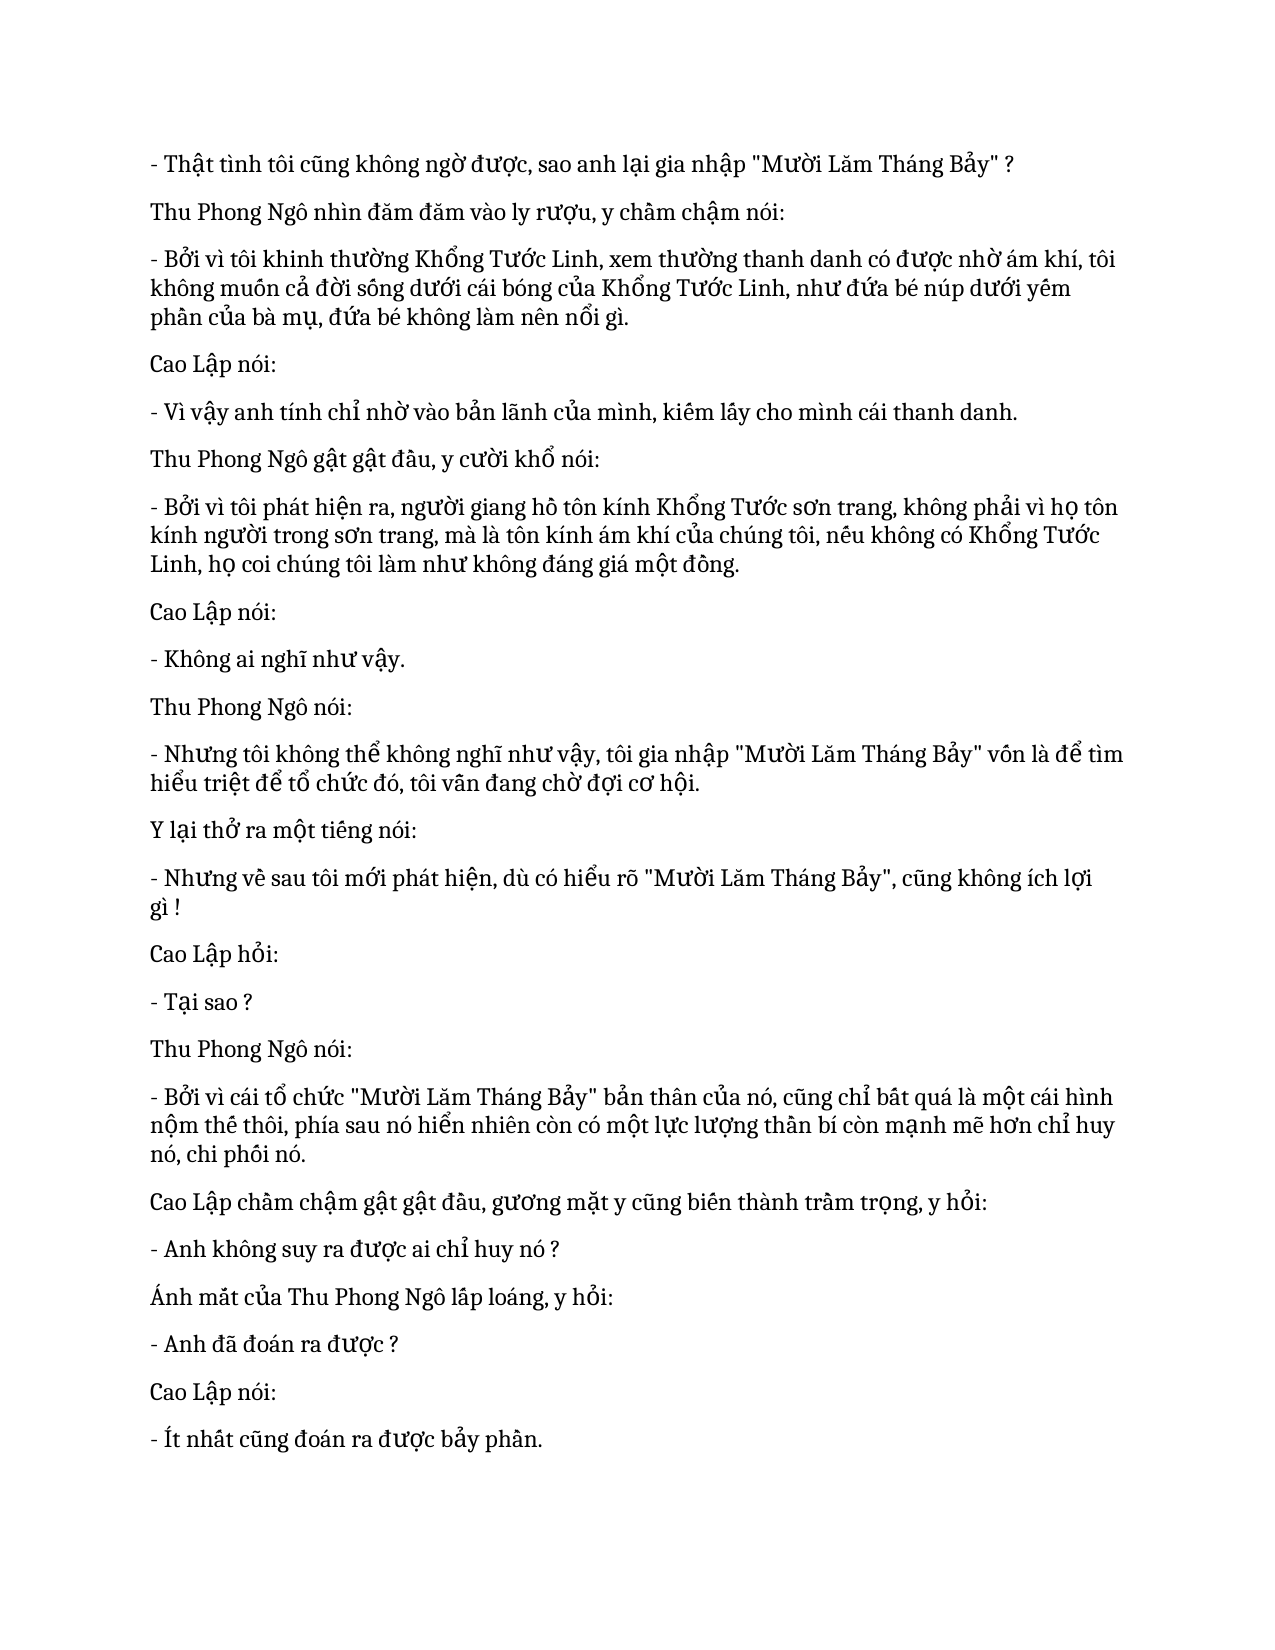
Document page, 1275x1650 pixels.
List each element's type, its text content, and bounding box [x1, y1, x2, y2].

text - Không ai nghĩ như vậy. [150, 645, 1125, 674]
text Cao Lập nói: [150, 1377, 1125, 1406]
text - Ít nhất cũng đoán ra được bảy phần. [150, 1425, 1125, 1454]
text Thu Phong Ngô nói: [150, 1035, 1125, 1064]
text - Bởi vì tôi phát hiện ra, người giang hồ tôn kính Khổng Tước sơn trang, không phải vì họ tôn kính người trong sơn trang, mà là tôn kính ám khí của chúng tôi, nếu không có Khổng Tước Linh, họ coi chúng tôi làm như không đáng giá một đồng. [150, 492, 1125, 579]
text Thu Phong Ngô nhìn đăm đăm vào ly rượu, y chầm chậm nói: [150, 197, 1125, 226]
text Ánh mắt của Thu Phong Ngô lấp loáng, y hỏi: [150, 1282, 1125, 1311]
text Cao Lập hỏi: [150, 940, 1125, 969]
text - Anh không suy ra được ai chỉ huy nó ? [150, 1235, 1125, 1264]
text Cao Lập chầm chậm gật gật đầu, gương mặt y cũng biến thành trầm trọng, y hỏi: [150, 1187, 1125, 1216]
text - Thật tình tôi cũng không ngờ được, sao anh lại gia nhập "Mười Lăm Tháng Bảy" ? [150, 150, 1125, 179]
text - Anh đã đoán ra được ? [150, 1330, 1125, 1359]
text Y lại thở ra một tiếng nói: [150, 816, 1125, 845]
text - Nhưng tôi không thể không nghĩ như vậy, tôi gia nhập "Mười Lăm Tháng Bảy" vốn là để tìm hiểu triệt để tổ chức đó, tôi vẫn đang chờ đợi cơ hội. [150, 740, 1125, 797]
text - Nhưng về sau tôi mới phát hiện, dù có hiểu rõ "Mười Lăm Tháng Bảy", cũng không ích lợi gì ! [150, 864, 1125, 921]
text - Bởi vì tôi khinh thường Khổng Tước Linh, xem thường thanh danh có được nhờ ám khí, tôi không muốn cả đời sống dưới cái bóng của Khổng Tước Linh, như đứa bé núp dưới yếm phần của bà mụ, đứa bé không làm nên nổi gì. [150, 245, 1125, 331]
text Thu Phong Ngô nói: [150, 692, 1125, 721]
text Thu Phong Ngô gật gật đầu, y cười khổ nói: [150, 445, 1125, 474]
text Cao Lập nói: [150, 597, 1125, 626]
text - Tại sao ? [150, 987, 1125, 1016]
text - Bởi vì cái tổ chức "Mười Lăm Tháng Bảy" bản thân của nó, cũng chỉ bất quá là một cái hình nộm thế thôi, phía sau nó hiển nhiên còn có một lực lượng thần bí còn mạnh mẽ hơn chỉ huy nó, chi phối nó. [150, 1082, 1125, 1169]
text Cao Lập nói: [150, 350, 1125, 379]
text - Vì vậy anh tính chỉ nhờ vào bản lãnh của mình, kiếm lấy cho mình cái thanh danh. [150, 397, 1125, 426]
